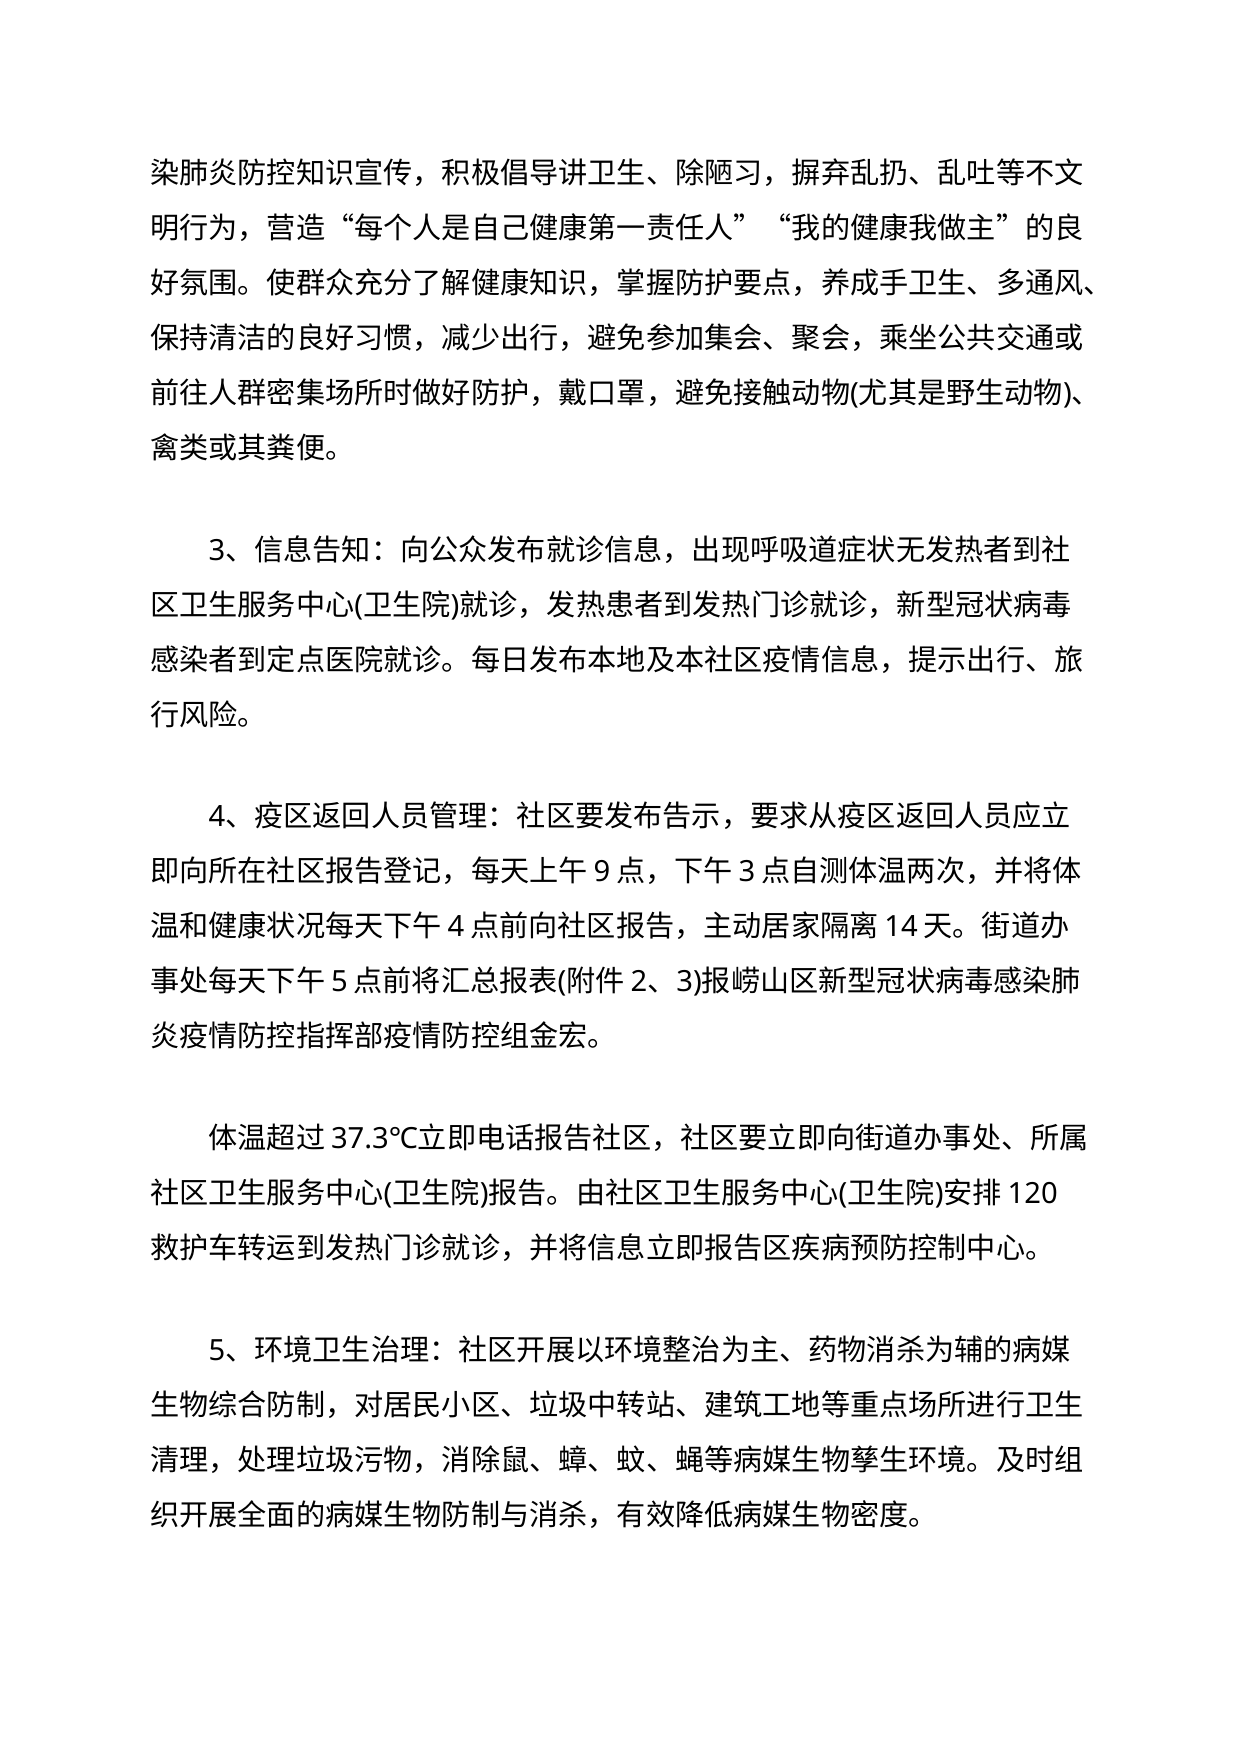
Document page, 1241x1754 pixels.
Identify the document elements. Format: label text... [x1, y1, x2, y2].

text 3、信息告知：向公众发布就诊信息，出现呼吸道症状无发热者到社区卫生服务中心(卫生院)就诊，发热患者到发热门诊就诊，新型冠状病毒感染者到定点医院就诊。每日发布本地及本社区疫情信息，提示出行、旅行风险。 [150, 526, 1090, 733]
text 4、疫区返回人员管理：社区要发布告示，要求从疫区返回人员应立即向所在社区报告登记，每天上午9点，下午3点自测体温两次，并将体温和健康状况每天下午4点前向社区报告，主动居家隔离14天。街道办事处每天下午5点前将汇总报表(附件2、3)报崂山区新型冠状病毒感染肺炎疫情防控指挥部疫情防控组金宏。 [150, 793, 1090, 1055]
text 5、环境卫生治理：社区开展以环境整治为主、药物消杀为辅的病媒生物综合防制，对居民小区、垃圾中转站、建筑工地等重点场所进行卫生清理，处理垃圾污物，消除鼠、蟑、蚊、蝇等病媒生物孳生环境。及时组织开展全面的病媒生物防制与消杀，有效降低病媒生物密度。 [150, 1327, 1090, 1534]
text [150, 150, 1090, 467]
text 体温超过37.3℃立即电话报告社区，社区要立即向街道办事处、所属社区卫生服务中心(卫生院)报告。由社区卫生服务中心(卫生院)安排120救护车转运到发热门诊就诊，并将信息立即报告区疾病预防控制中心。 [150, 1115, 1090, 1267]
